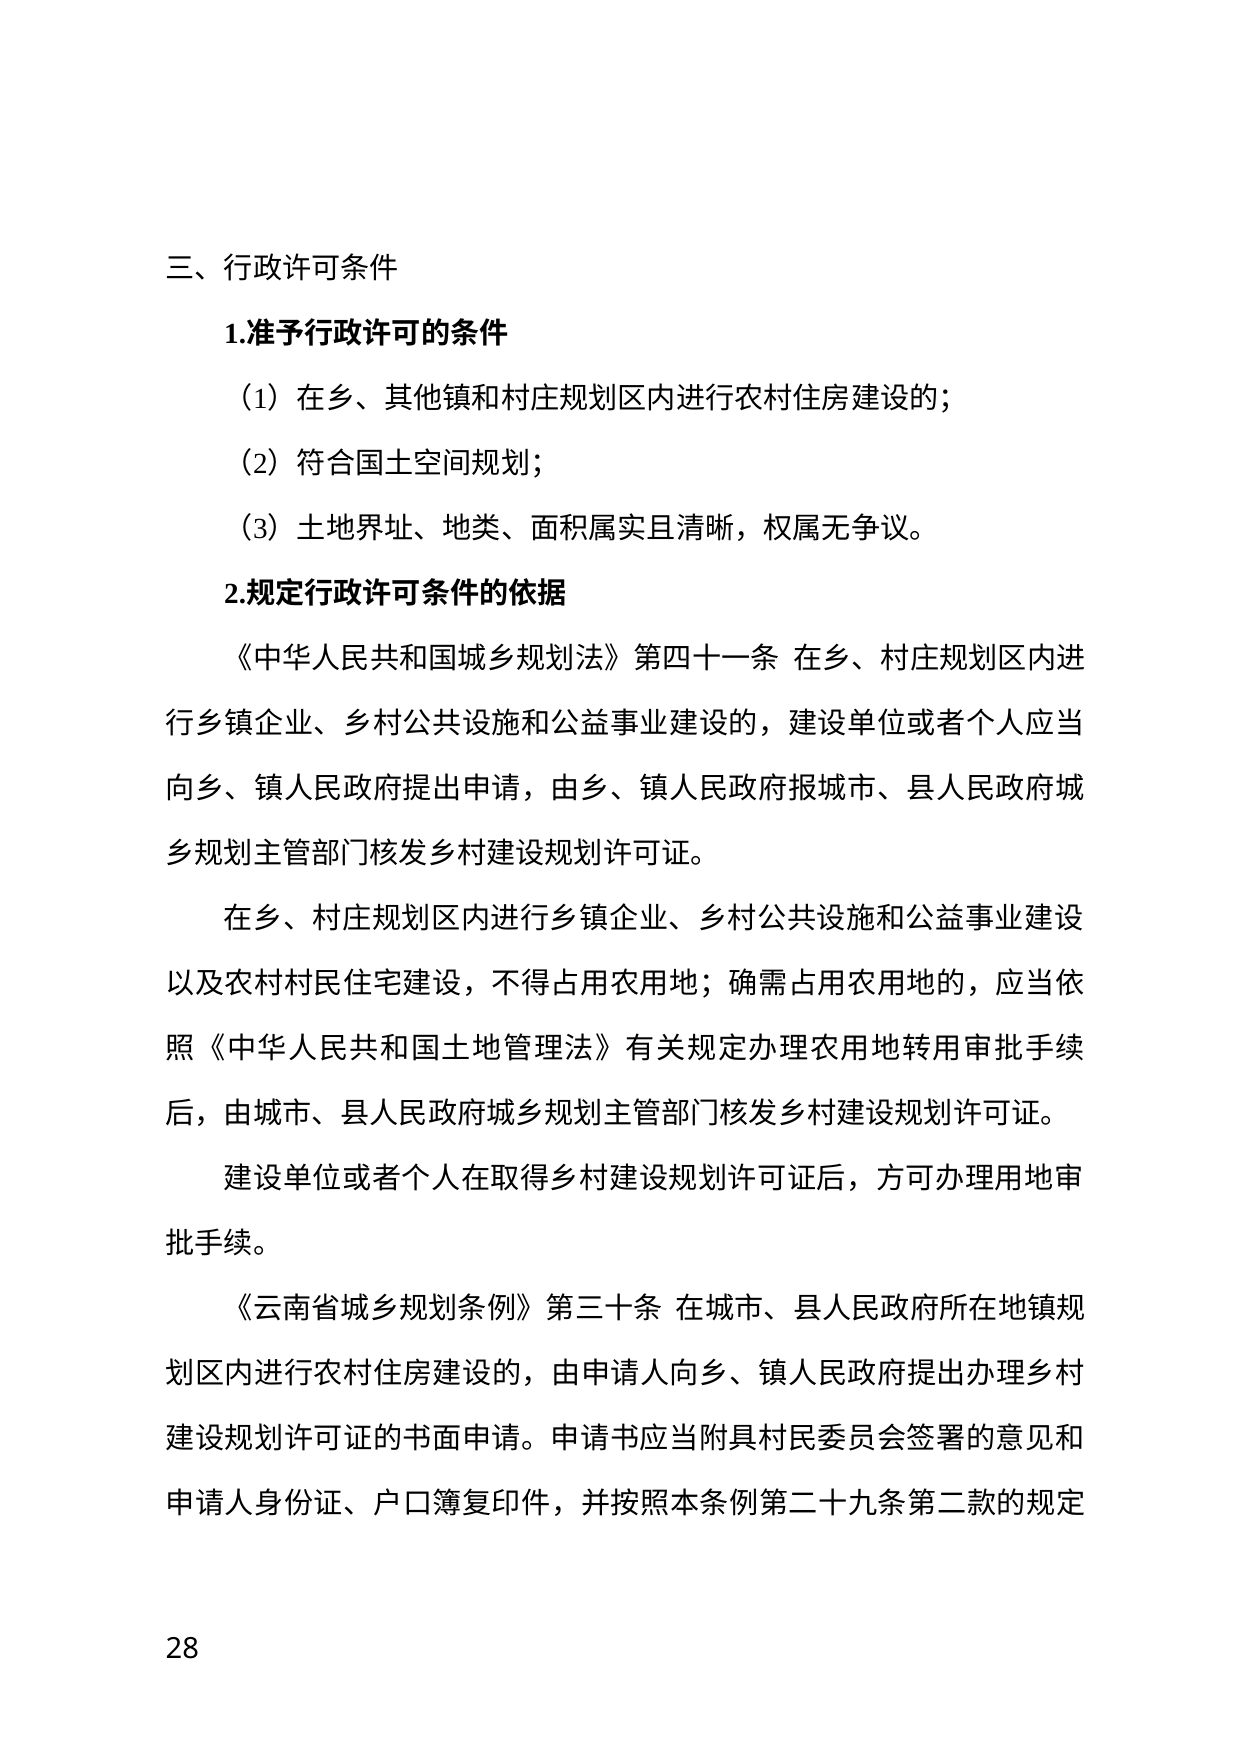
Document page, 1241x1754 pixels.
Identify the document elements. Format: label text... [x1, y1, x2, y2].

text （2）符合国土空间规划； [165, 428, 1087, 493]
list 2.规定行政许可条件的依据 [165, 558, 1087, 623]
list 1.准予行政许可的条件 [165, 298, 1087, 363]
text 建设单位或者个人在取得乡村建设规划许可证后，方可办理用地审批手续。 [165, 1143, 1087, 1273]
text 《中华人民共和国城乡规划法》第四十一条 在乡、村庄规划区内进行乡镇企业、乡村公共设施和公益事业建设的，建设单位或者个人应当向乡、镇人民政府提出申请，由乡、镇人民政府报城市、县人民政府城乡规划主管部门核发乡村建设规划许可证。 [165, 623, 1087, 883]
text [165, 1273, 1087, 1533]
list 三、行政许可条件 [165, 233, 1087, 298]
text （1）在乡、其他镇和村庄规划区内进行农村住房建设的； [165, 363, 1087, 428]
text 在乡、村庄规划区内进行乡镇企业、乡村公共设施和公益事业建设以及农村村民住宅建设，不得占用农用地；确需占用农用地的，应当依照《中华人民共和国土地管理法》有关规定办理农用地转用审批手续后，由城市、县人民政府城乡规划主管部门核发乡村建设规划许可证。 [165, 883, 1087, 1143]
text （3）土地界址、地类、面积属实且清晰，权属无争议。 [165, 493, 1087, 558]
